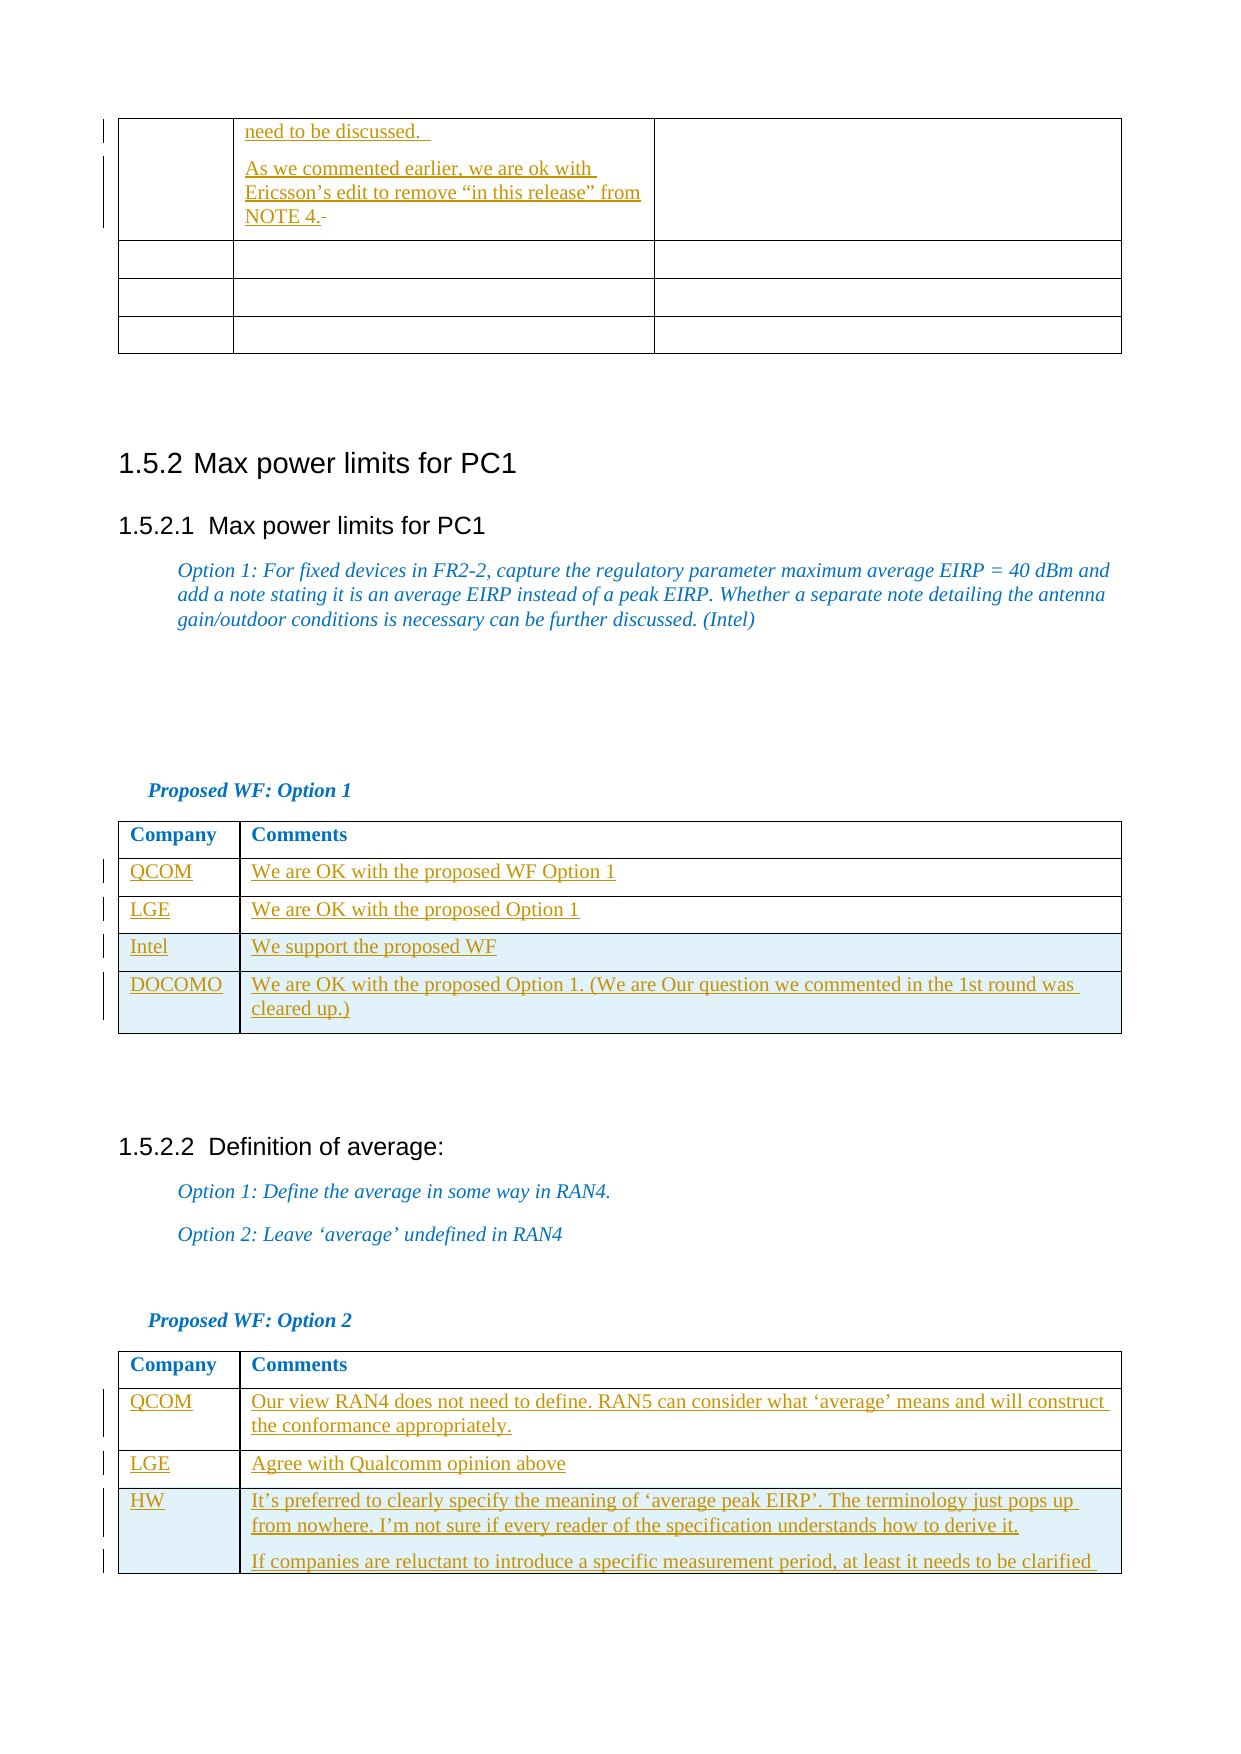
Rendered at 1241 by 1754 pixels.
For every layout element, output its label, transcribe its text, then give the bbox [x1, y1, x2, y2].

table_cell [655, 241, 1121, 278]
table_cell [241, 1389, 1121, 1450]
text Option 1: For fixed devices in FR2-2, capture the regulatory parameter maximum average EIRP = 40 dBm and add a note stating it is an average EIRP instead of a peak EIRP. Whether a separate note detailing the antenna gain/outdoor conditions is necessary can be further discussed. (Intel) [177, 558, 1122, 631]
table_cell [234, 119, 654, 240]
text Proposed WF: Option 1 [148, 778, 1122, 802]
table_cell [119, 1451, 239, 1487]
subtitle Max power limits for PC1 [118, 511, 1122, 539]
table_cell [119, 317, 233, 353]
subtitle Max power limits for PC1 [118, 446, 1122, 479]
table_cell [119, 859, 239, 896]
table_cell [234, 279, 654, 316]
table_cell [655, 279, 1121, 316]
table_cell [241, 1451, 1121, 1487]
table_cell [655, 119, 1121, 240]
table_cell [119, 241, 233, 278]
table_header Comments [241, 822, 1121, 858]
table_cell [234, 317, 654, 353]
table_cell [234, 241, 654, 278]
table_cell [119, 119, 233, 240]
table_header Comments [241, 1352, 1121, 1388]
table_cell [119, 279, 233, 316]
table_cell [241, 897, 1121, 933]
table_cell [241, 859, 1121, 896]
subtitle Definition of average: [118, 1132, 1122, 1161]
table_cell [655, 317, 1121, 353]
text Option 1: Define the average in some way in RAN4. [177, 1179, 1122, 1203]
table_cell [119, 897, 239, 933]
table_cell [119, 1389, 239, 1450]
table_header Company [119, 822, 239, 858]
text Proposed WF: Option 2 [148, 1308, 1122, 1332]
text Option 2: Leave ‘average’ undefined in RAN4 [177, 1222, 1122, 1246]
table_header Company [119, 1352, 239, 1388]
